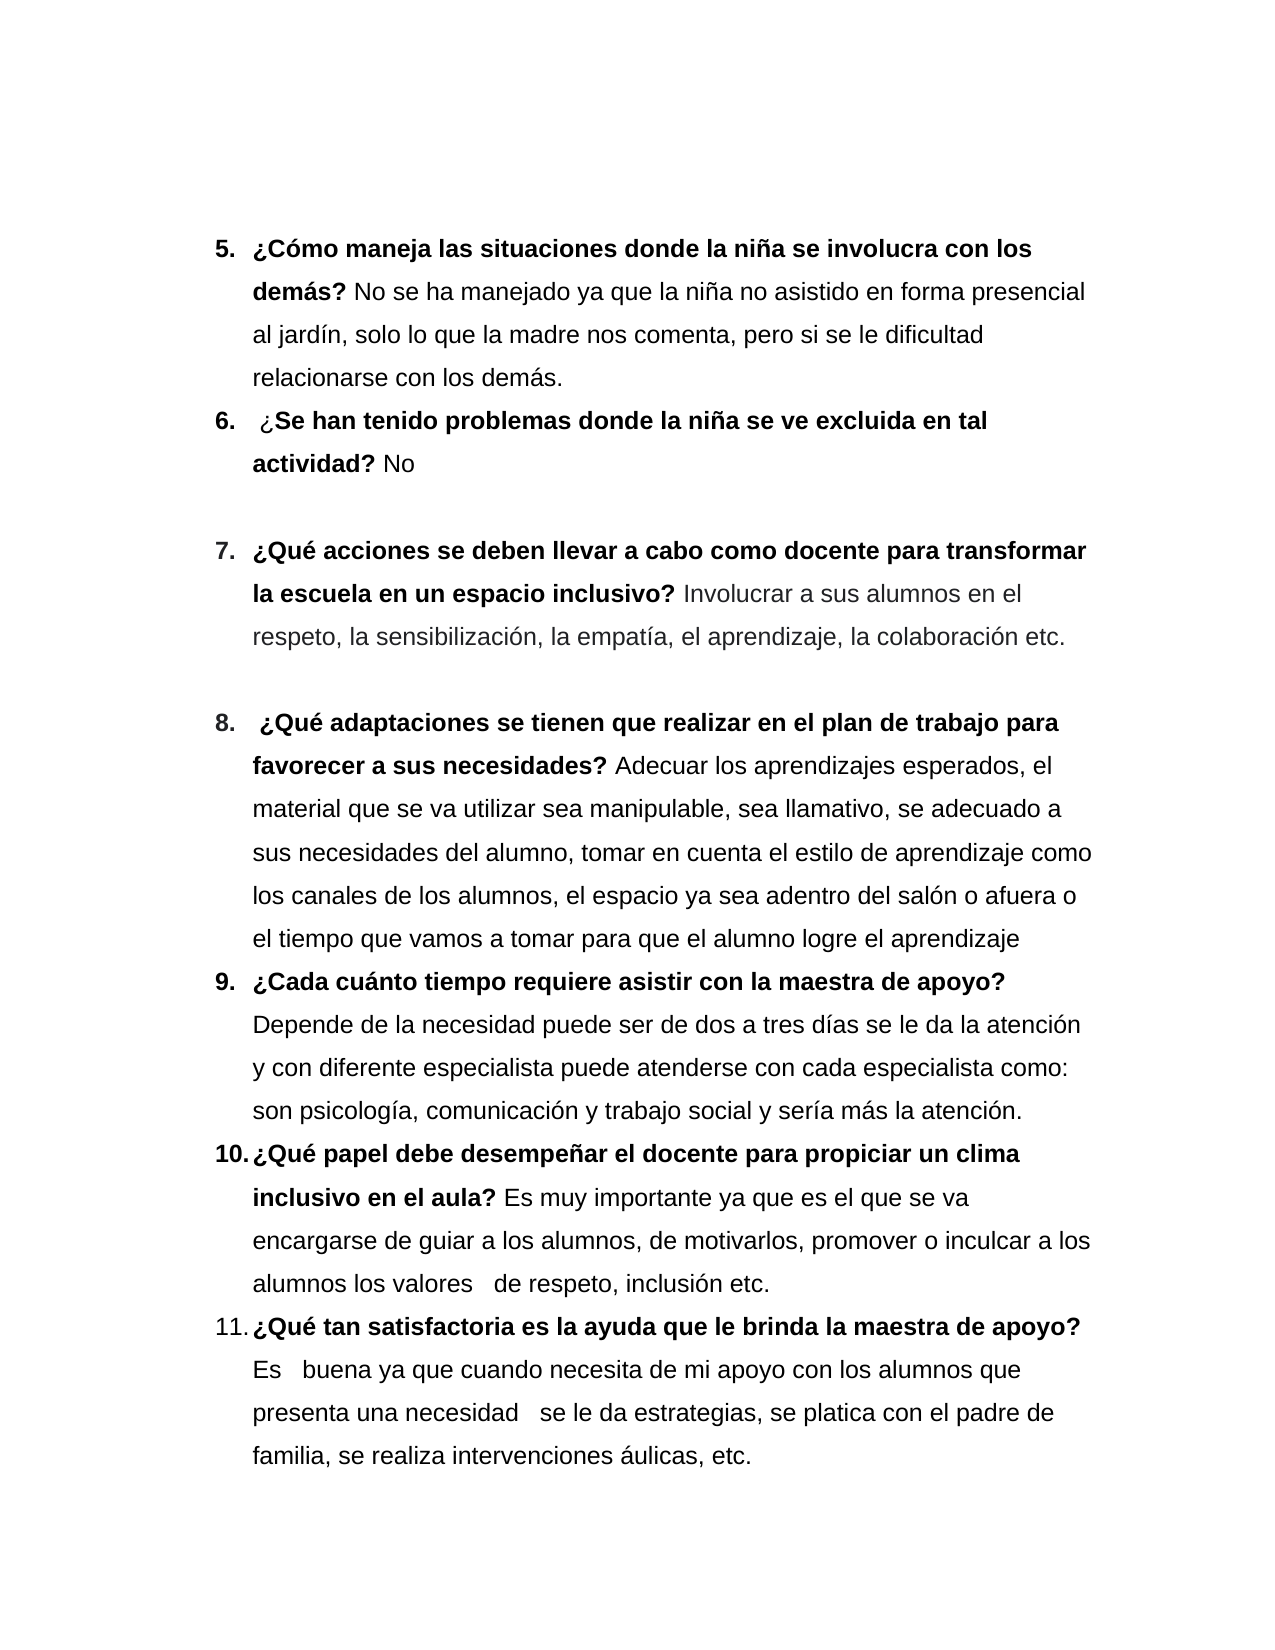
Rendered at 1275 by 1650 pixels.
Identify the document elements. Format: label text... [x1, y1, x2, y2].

list ¿Qué tan satisfactoria es la ayuda que le brinda la maestra de apoyo? Es buena ya que cuando necesita de mi apoyo con los alumnos que presenta una necesidad se le da estrategias, se platica con el padre de familia, se realiza intervenciones áulicas, etc. [215, 1312, 1098, 1470]
list ¿Cómo maneja las situaciones donde la niña se involucra con los demás? No se ha manejado ya que la niña no asistido en forma presencial al jardín, solo lo que la madre nos comenta, pero si se le dificultad relacionarse con los demás. [215, 234, 1098, 392]
list ¿Se han tenido problemas donde la niña se ve excluida en tal actividad? No [215, 406, 1098, 478]
list ¿Cada cuánto tiempo requiere asistir con la maestra de apoyo? Depende de la necesidad puede ser de dos a tres días se le da la atención y con diferente especialista puede atenderse con cada especialista como: son psicología, comunicación y trabajo social y sería más la atención. [215, 967, 1098, 1125]
list ¿Qué acciones se deben llevar a cabo como docente para transformar la escuela en un espacio inclusivo? Involucrar a sus alumnos en el respeto, la sensibilización, la empatía, el aprendizaje, la colaboración etc. [215, 536, 1098, 651]
list ¿Qué papel debe desempeñar el docente para propiciar un clima inclusivo en el aula? Es muy importante ya que es el que se va encargarse de guiar a los alumnos, de motivarlos, promover o inculcar a los alumnos los valores de respeto, inclusión etc. [215, 1139, 1098, 1298]
list ¿Qué adaptaciones se tienen que realizar en el plan de trabajo para favorecer a sus necesidades? Adecuar los aprendizajes esperados, el material que se va utilizar sea manipulable, sea llamativo, se adecuado a sus necesidades del alumno, tomar en cuenta el estilo de aprendizaje como los canales de los alumnos, el espacio ya sea adentro del salón o afuera o el tiempo que vamos a tomar para que el alumno logre el aprendizaje [215, 708, 1098, 953]
